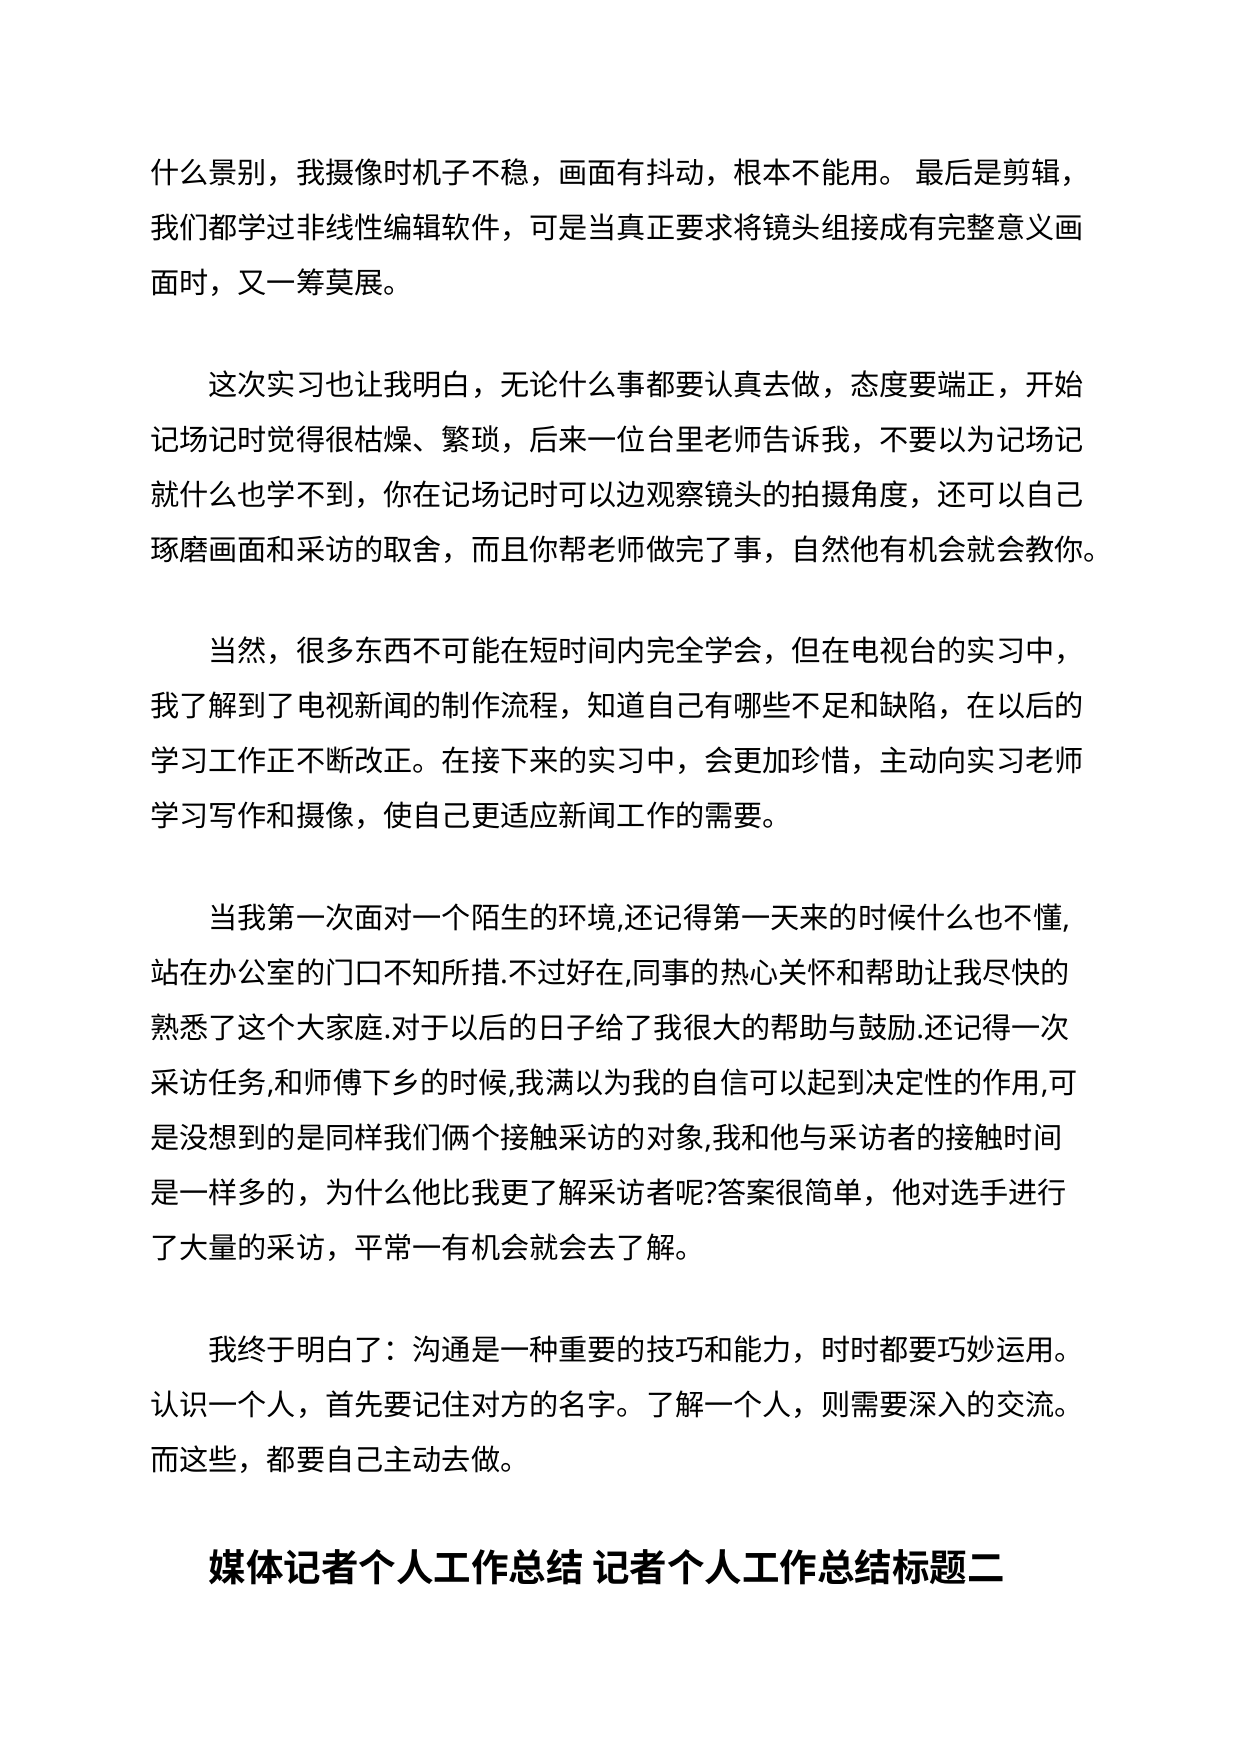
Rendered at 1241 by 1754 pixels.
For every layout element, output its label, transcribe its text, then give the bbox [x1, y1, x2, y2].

text 当然，很多东西不可能在短时间内完全学会，但在电视台的实习中，我了解到了电视新闻的制作流程，知道自己有哪些不足和缺陷，在以后的学习工作正不断改正。在接下来的实习中，会更加珍惜，主动向实习老师学习写作和摄像，使自己更适应新闻工作的需要。 [150, 628, 1090, 835]
text 我终于明白了：沟通是一种重要的技巧和能力，时时都要巧妙运用。认识一个人，首先要记住对方的名字。了解一个人，则需要深入的交流。而这些，都要自己主动去做。 [150, 1326, 1090, 1478]
text 当我第一次面对一个陌生的环境,还记得第一天来的时候什么也不懂,站在办公室的门口不知所措.不过好在,同事的热心关怀和帮助让我尽快的熟悉了这个大家庭.对于以后的日子给了我很大的帮助与鼓励.还记得一次采访任务,和师傅下乡的时候,我满以为我的自信可以起到决定性的作用,可是没想到的是同样我们俩个接触采访的对象,我和他与采访者的接触时间是一样多的，为什么他比我更了解采访者呢?答案很简单，他对选手进行了大量的采访，平常一有机会就会去了解。 [150, 894, 1090, 1267]
text 媒体记者个人工作总结 记者个人工作总结标题二 [150, 1538, 1090, 1592]
text 这次实习也让我明白，无论什么事都要认真去做，态度要端正，开始记场记时觉得很枯燥、繁琐，后来一位台里老师告诉我，不要以为记场记就什么也学不到，你在记场记时可以边观察镜头的拍摄角度，还可以自己琢磨画面和采访的取舍，而且你帮老师做完了事，自然他有机会就会教你。 [150, 362, 1090, 568]
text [150, 150, 1090, 302]
